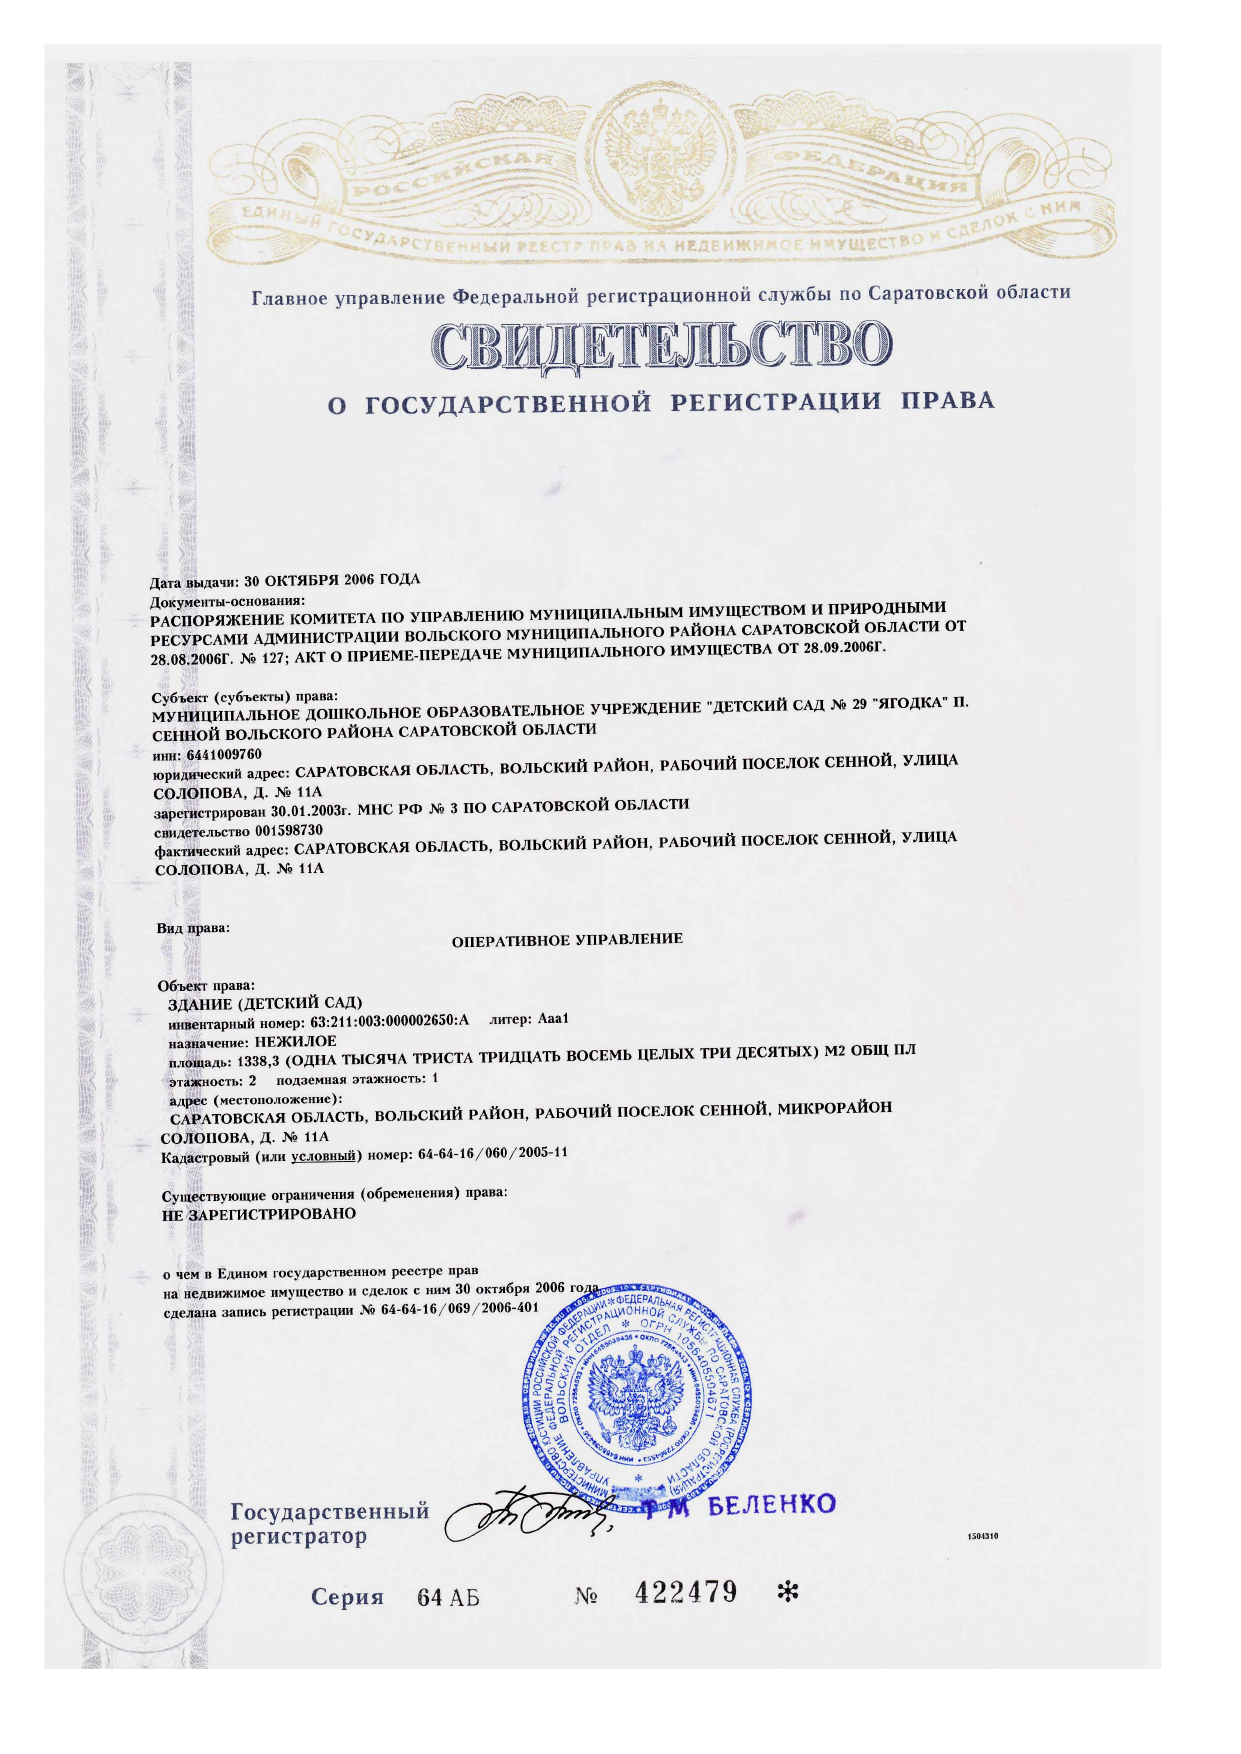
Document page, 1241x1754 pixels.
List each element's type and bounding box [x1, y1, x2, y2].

picture [44, 44, 1162, 1669]
